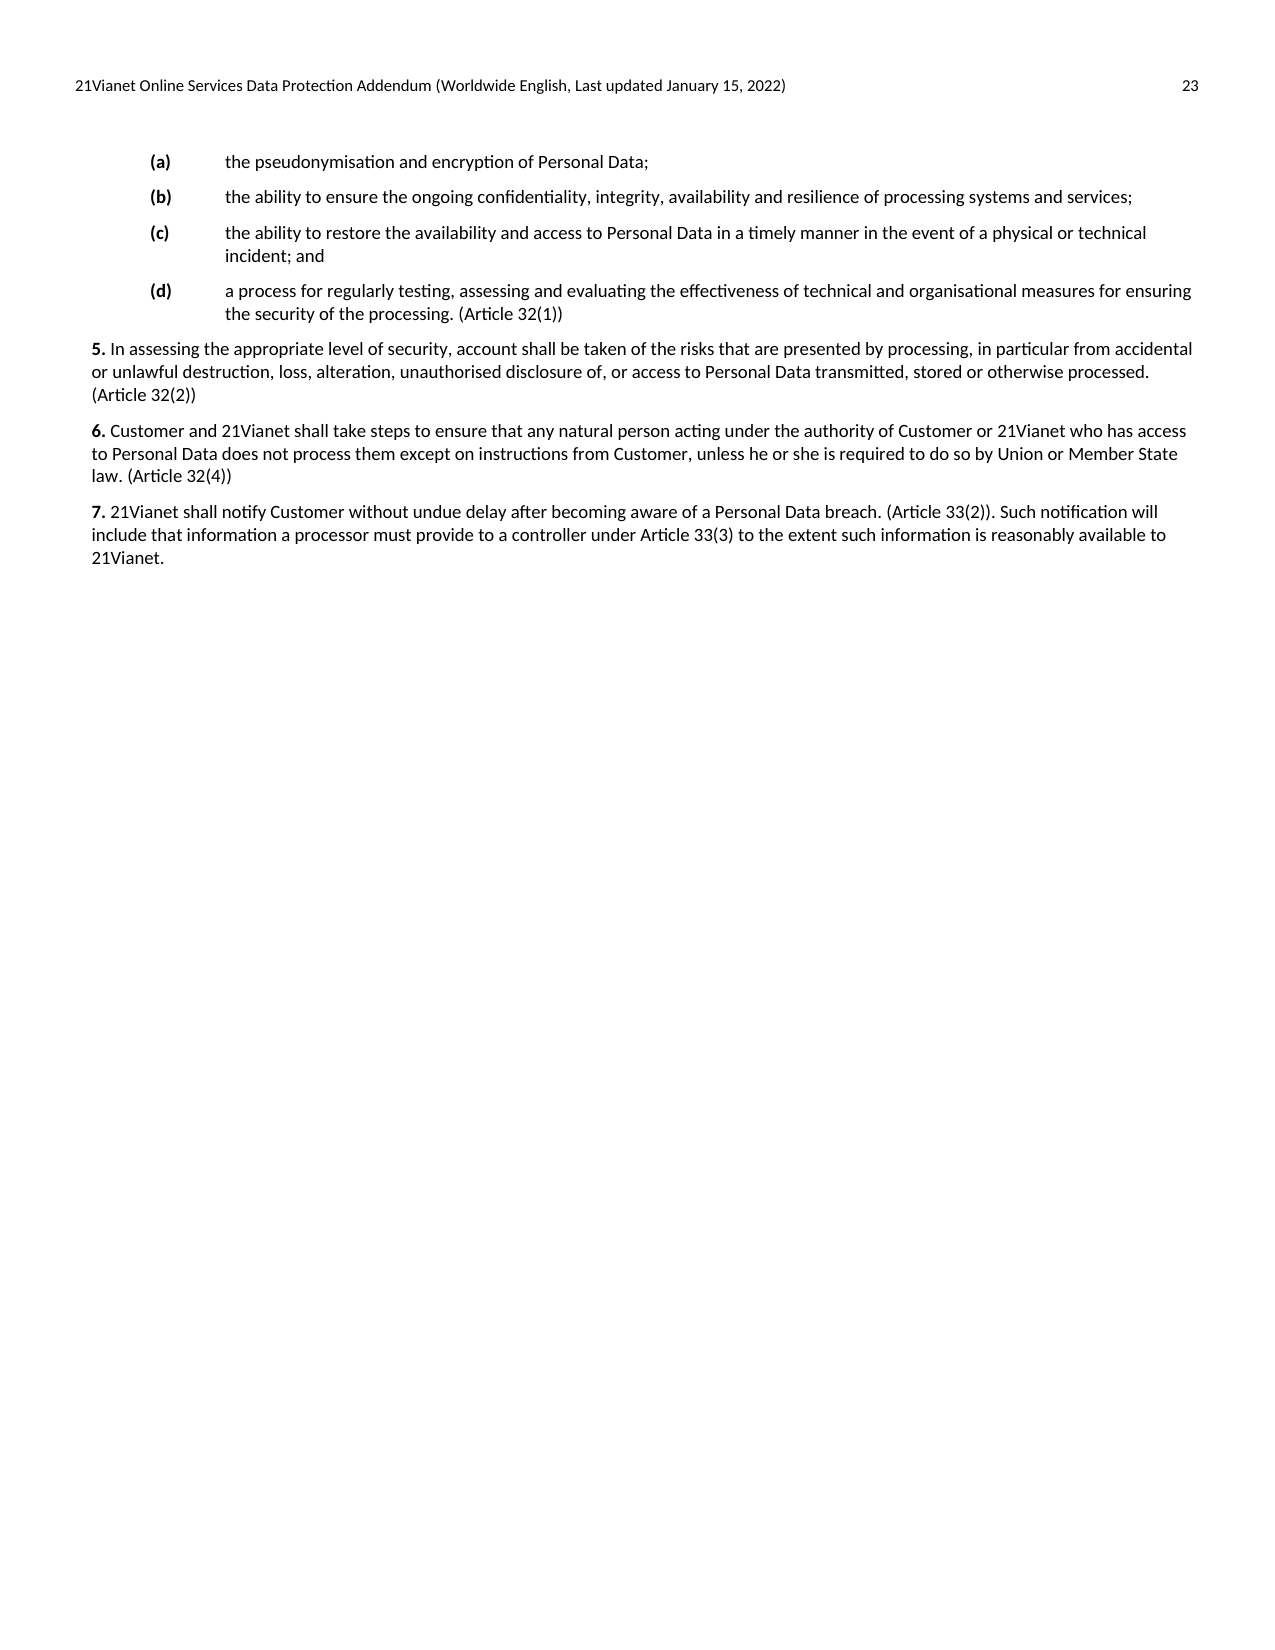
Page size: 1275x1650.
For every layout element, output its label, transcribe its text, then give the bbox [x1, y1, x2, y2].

text 6. Customer and 21Vianet shall take steps to ensure that any natural person acting under the authority of Customer or 21Vianet who has access to Personal Data does not process them except on instructions from Customer, unless he or she is required to do so by Union or Member State law. (Article 32(4)) [91, 419, 1200, 487]
text (c) the ability to restore the availability and access to Personal Data in a timely manner in the event of a physical or technical incident; and [150, 221, 1200, 267]
text (a) the pseudonymisation and encryption of Personal Data; [150, 150, 1200, 173]
text 5. In assessing the appropriate level of security, account shall be taken of the risks that are presented by processing, in particular from accidental or unlawful destruction, loss, alteration, unauthorised disclosure of, or access to Personal Data transmitted, stored or otherwise processed. (Article 32(2)) [91, 337, 1200, 406]
text (d) a process for regularly testing, assessing and evaluating the effectiveness of technical and organisational measures for ensuring the security of the processing. (Article 32(1)) [150, 279, 1200, 325]
text 7. 21Vianet shall notify Customer without undue delay after becoming aware of a Personal Data breach. (Article 33(2)). Such notification will include that information a processor must provide to a controller under Article 33(3) to the extent such information is reasonably available to 21Vianet. [91, 500, 1200, 569]
text (b) the ability to ensure the ongoing confidentiality, integrity, availability and resilience of processing systems and services; [150, 185, 1200, 208]
